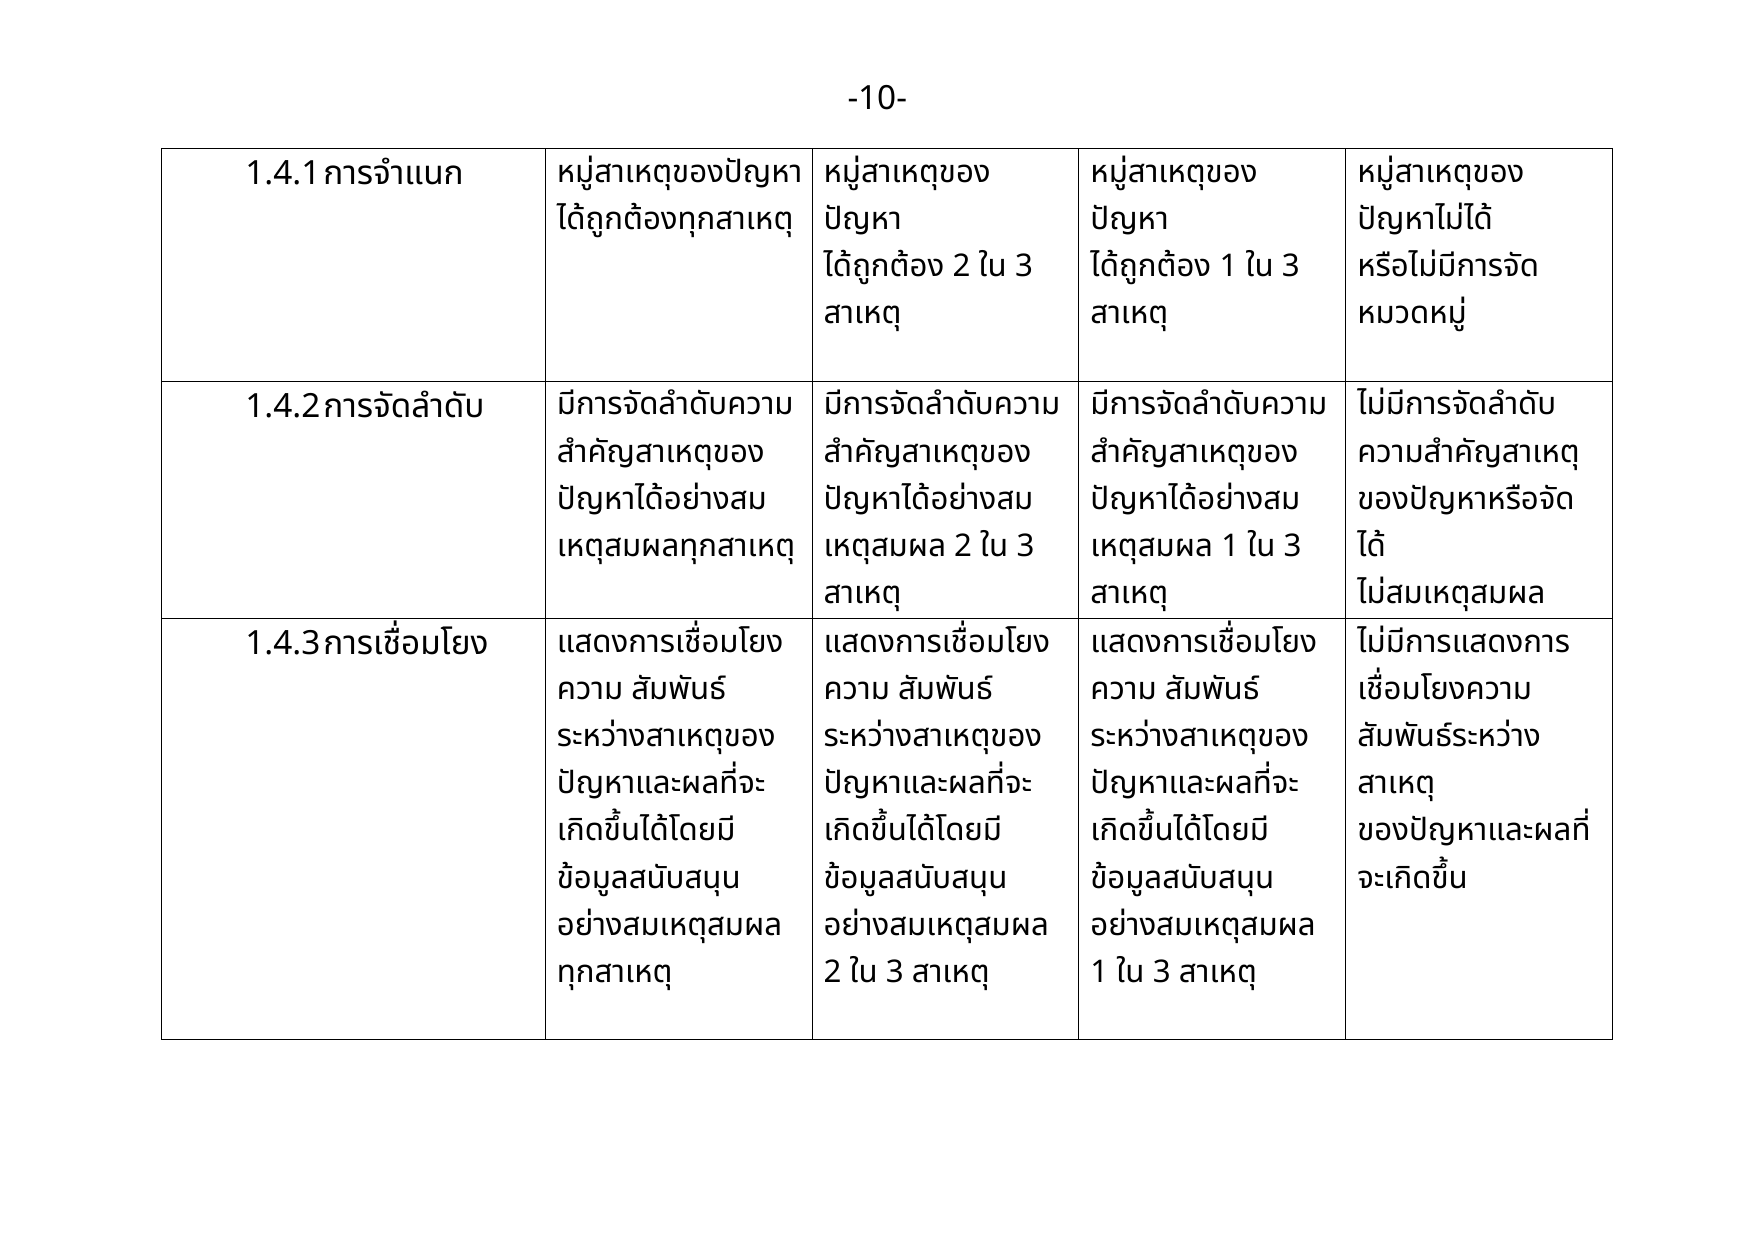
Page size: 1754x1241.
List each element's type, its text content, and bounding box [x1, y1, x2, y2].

table_cell 1.4.1 การจำแนก [162, 149, 545, 381]
table_cell มีการจัดลำดับความสำคัญสาเหตุของปัญหาได้อย่างสมเหตุสมผลทุกสาเหตุ [546, 382, 812, 618]
table_cell ไม่มีการจัดลำดับความสำคัญสาเหตุของปัญหาหรือจัดได้ ไม่สมเหตุสมผล [1346, 382, 1612, 618]
table_cell แสดงการเชื่อมโยงความ สัมพันธ์ระหว่างสาเหตุของปัญหาและผลที่จะเกิดขึ้นได้โดยมีข้อมูลสนับสนุนอย่างสมเหตุสมผลทุกสาเหตุ [546, 619, 812, 1039]
table_cell 1.4.3 การเชื่อมโยง [162, 619, 545, 1039]
table_cell 1.4.2 การจัดลำดับ [162, 382, 545, 618]
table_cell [546, 149, 812, 381]
table_cell แสดงการเชื่อมโยงความ สัมพันธ์ระหว่างสาเหตุของปัญหาและผลที่จะเกิดขึ้นได้โดยมีข้อมูลสนับสนุนอย่างสมเหตุสมผล 1 ใน 3 สาเหตุ [1079, 619, 1345, 1039]
table_cell มีการจัดลำดับความสำคัญสาเหตุของปัญหาได้อย่างสมเหตุสมผล 2 ใน 3 สาเหตุ [813, 382, 1078, 618]
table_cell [813, 149, 1078, 381]
table_cell แสดงการเชื่อมโยงความ สัมพันธ์ระหว่างสาเหตุของปัญหาและผลที่จะเกิดขึ้นได้โดยมีข้อมูลสนับสนุนอย่างสมเหตุสมผล 2 ใน 3 สาเหตุ [813, 619, 1078, 1039]
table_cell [1079, 149, 1345, 381]
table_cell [1346, 149, 1612, 381]
table_cell ไม่มีการแสดงการเชื่อมโยงความสัมพันธ์ระหว่างสาเหตุ ของปัญหาและผลที่จะเกิดขึ้น [1346, 619, 1612, 1039]
table_cell มีการจัดลำดับความสำคัญสาเหตุของปัญหาได้อย่างสมเหตุสมผล 1 ใน 3 สาเหตุ [1079, 382, 1345, 618]
